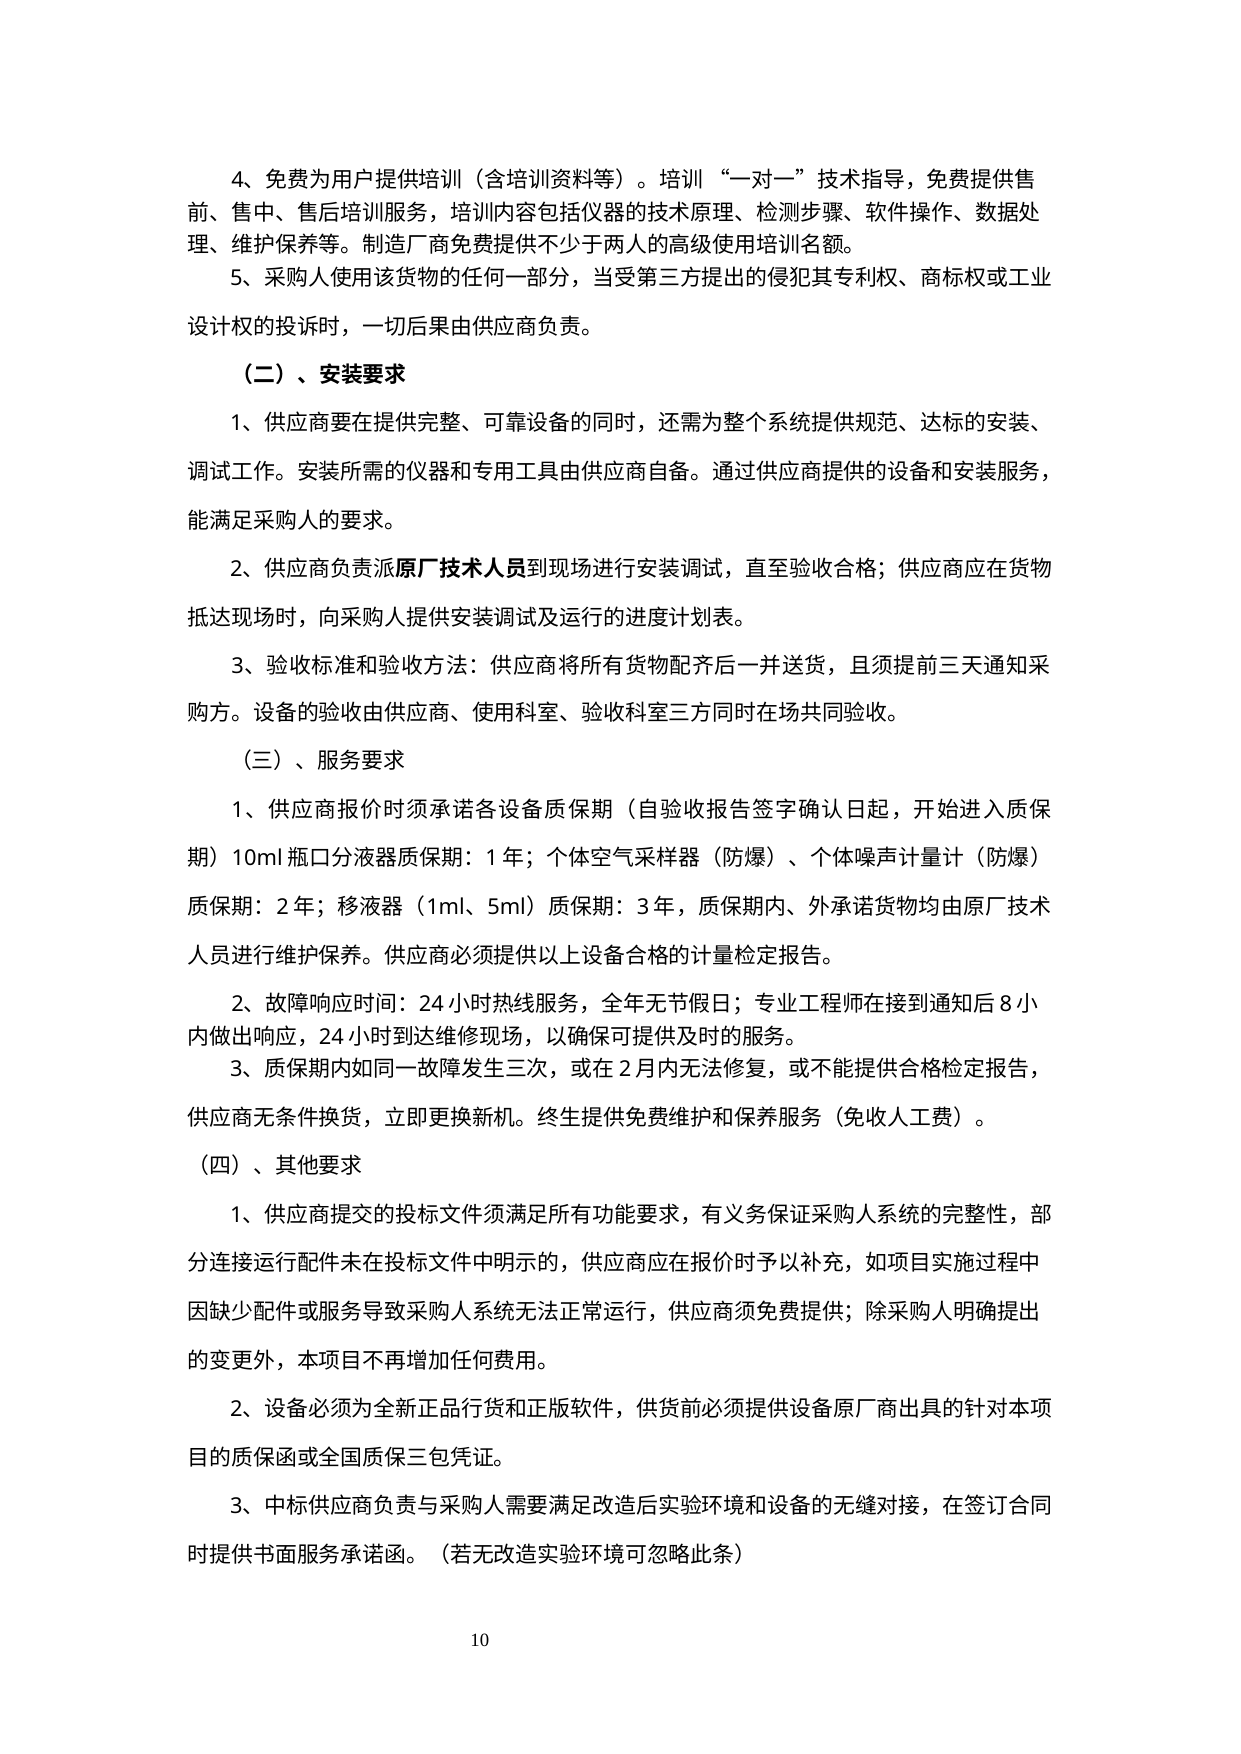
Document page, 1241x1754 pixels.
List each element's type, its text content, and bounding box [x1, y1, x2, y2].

text 3、中标供应商负责与采购人需要满足改造后实验环境和设备的无缝对接，在签订合同时提供书面服务承诺函。（若无改造实验环境可忽略此条） [187, 1488, 1053, 1569]
text （三）、服务要求 [187, 743, 1053, 775]
text 1、供应商提交的投标文件须满足所有功能要求，有义务保证采购人系统的完整性，部分连接运行配件未在投标文件中明示的，供应商应在报价时予以补充，如项目实施过程中因缺少配件或服务导致采购人系统无法正常运行，供应商须免费提供；除采购人明确提出的变更外，本项目不再增加任何费用。 [187, 1196, 1053, 1375]
text 2、供应商负责派原厂技术人员到现场进行安装调试，直至验收合格；供应商应在货物抵达现场时，向采购人提供安装调试及运行的进度计划表。 [187, 551, 1053, 632]
text （二）、安装要求 [187, 357, 1053, 389]
text （四）、其他要求 [187, 1148, 1053, 1180]
text 前、售中、售后培训服务，培训内容包括仪器的技术原理、检测步骤、软件操作、数据处理、维护保养等。制造厂商免费提供不少于两人的高级使用培训名额。 [187, 194, 1053, 259]
text 3、验收标准和验收方法：供应商将所有货物配齐后一并送货，且须提前三天通知采购方。设备的验收由供应商、使用科室、验收科室三方同时在场共同验收。 [187, 648, 1053, 727]
text 5、采购人使用该货物的任何一部分，当受第三方提出的侵犯其专利权、商标权或工业设计权的投诉时，一切后果由供应商负责。 [187, 259, 1053, 341]
text 内做出响应，24小时到达维修现场，以确保可提供及时的服务。 [187, 1018, 1053, 1051]
text 2、故障响应时间：24小时热线服务，全年无节假日；专业工程师在接到通知后8小 [231, 986, 1053, 1018]
text 2、设备必须为全新正品行货和正版软件，供货前必须提供设备原厂商出具的针对本项目的质保函或全国质保三包凭证。 [187, 1391, 1053, 1472]
text 1、供应商要在提供完整、可靠设备的同时，还需为整个系统提供规范、达标的安装、调试工作。安装所需的仪器和专用工具由供应商自备。通过供应商提供的设备和安装服务，能满足采购人的要求。 [187, 405, 1053, 535]
text 4、免费为用户提供培训（含培训资料等）。培训 “一对一”技术指导，免费提供售 [231, 162, 1053, 194]
text 1、供应商报价时须承诺各设备质保期（自验收报告签字确认日起，开始进入质保期）10ml瓶口分液器质保期：1年；个体空气采样器（防爆）、个体噪声计量计（防爆）质保期：2年；移液器（1ml、5ml）质保期：3年，质保期内、外承诺货物均由原厂技术人员进行维护保养。供应商必须提供以上设备合格的计量检定报告。 [187, 791, 1053, 970]
list 质保期内如同一故障发生三次，或在2月内无法修复，或不能提供合格检定报告，供应商无条件换货，立即更换新机。终生提供免费维护和保养服务（免收人工费）。 [187, 1051, 1053, 1132]
